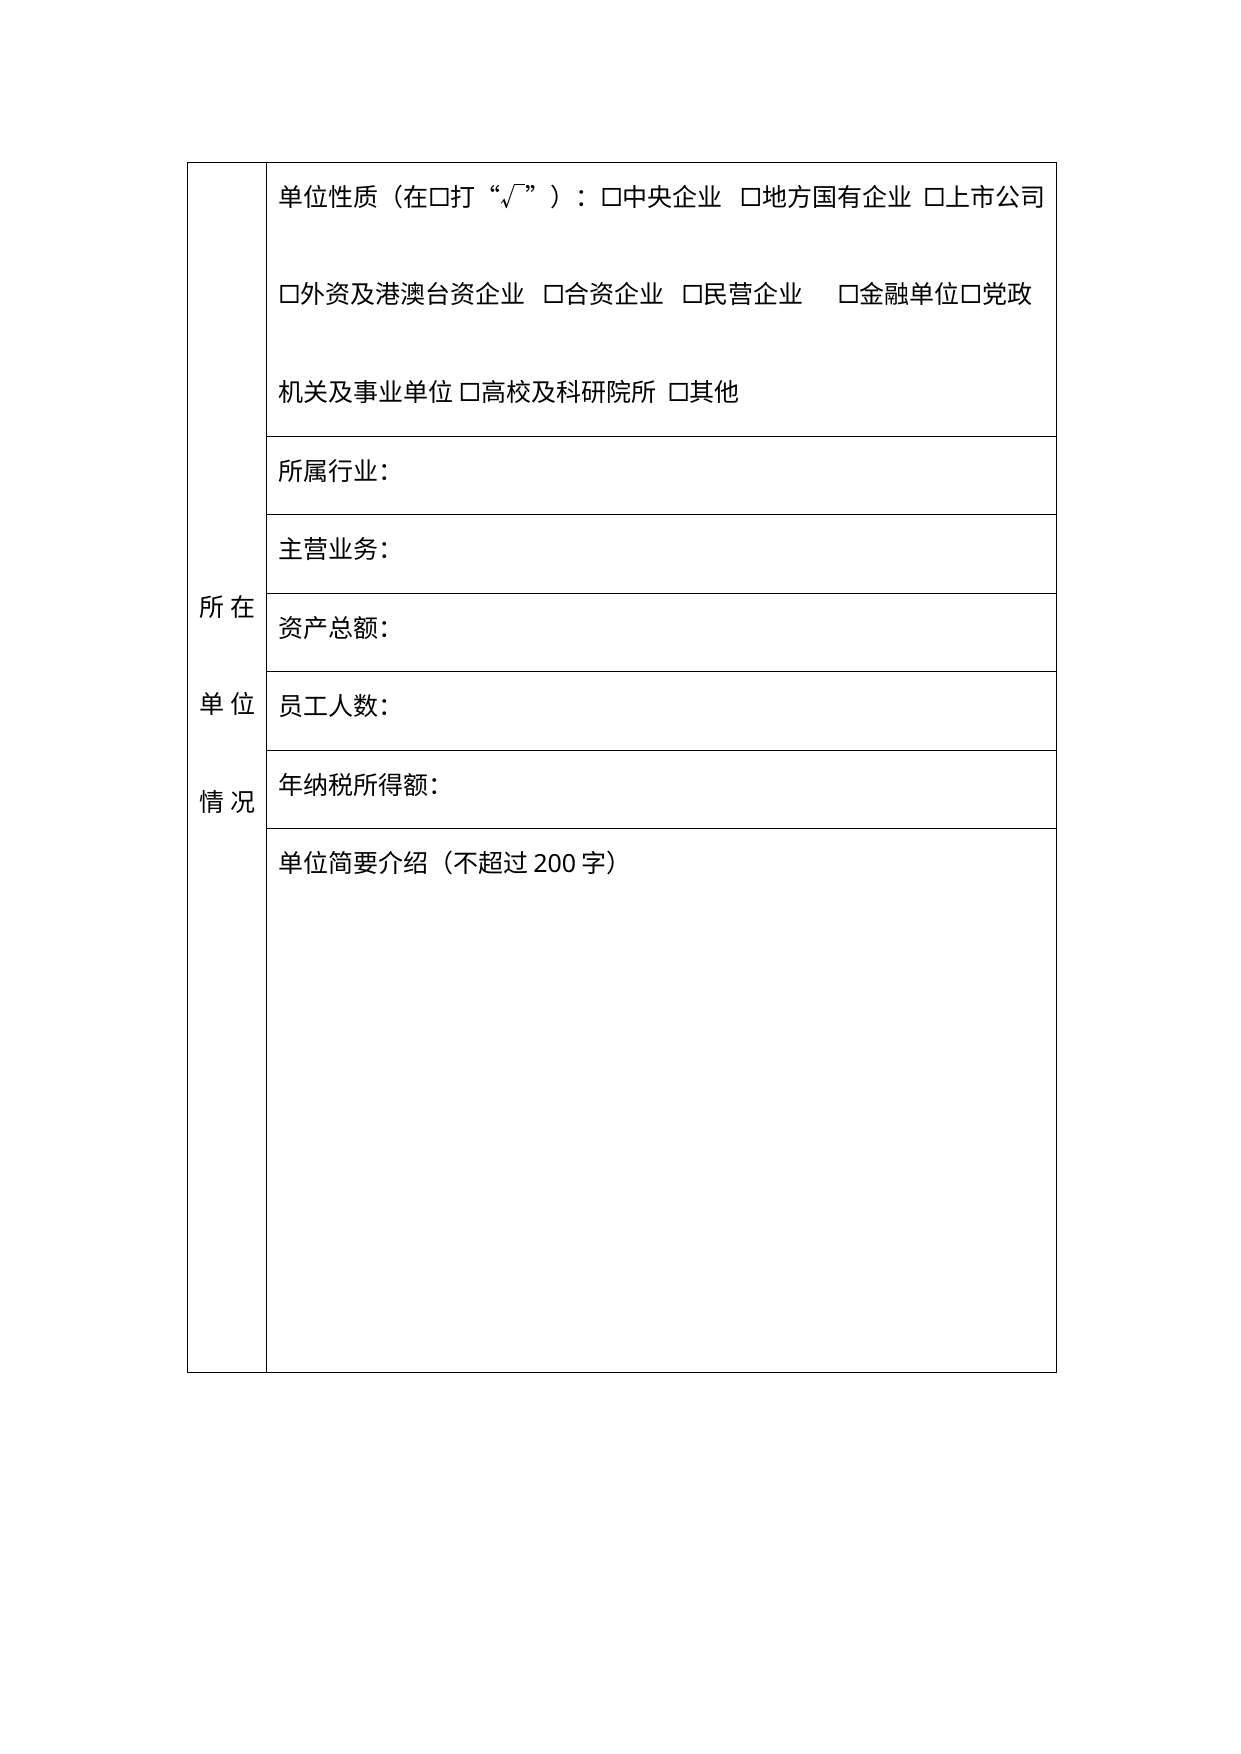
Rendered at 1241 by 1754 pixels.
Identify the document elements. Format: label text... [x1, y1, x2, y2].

table_cell 员工人数： [267, 672, 1056, 750]
table_cell 所 在 单 位 情 况 [188, 163, 266, 1372]
table_cell 资产总额： [267, 594, 1056, 671]
table_cell 所属行业： [267, 437, 1056, 514]
table_cell 单位性质（在打“√”）：中央企业 地方国有企业 上市公司 外资及港澳台资企业 合资企业 民营企业 金融单位党政机关及事业单位 高校及科研院所 其他 [267, 163, 1056, 436]
table_cell 单位简要介绍（不超过200字） [267, 829, 1056, 1372]
table_cell 主营业务： [267, 515, 1056, 593]
table_cell 年纳税所得额： [267, 751, 1056, 828]
